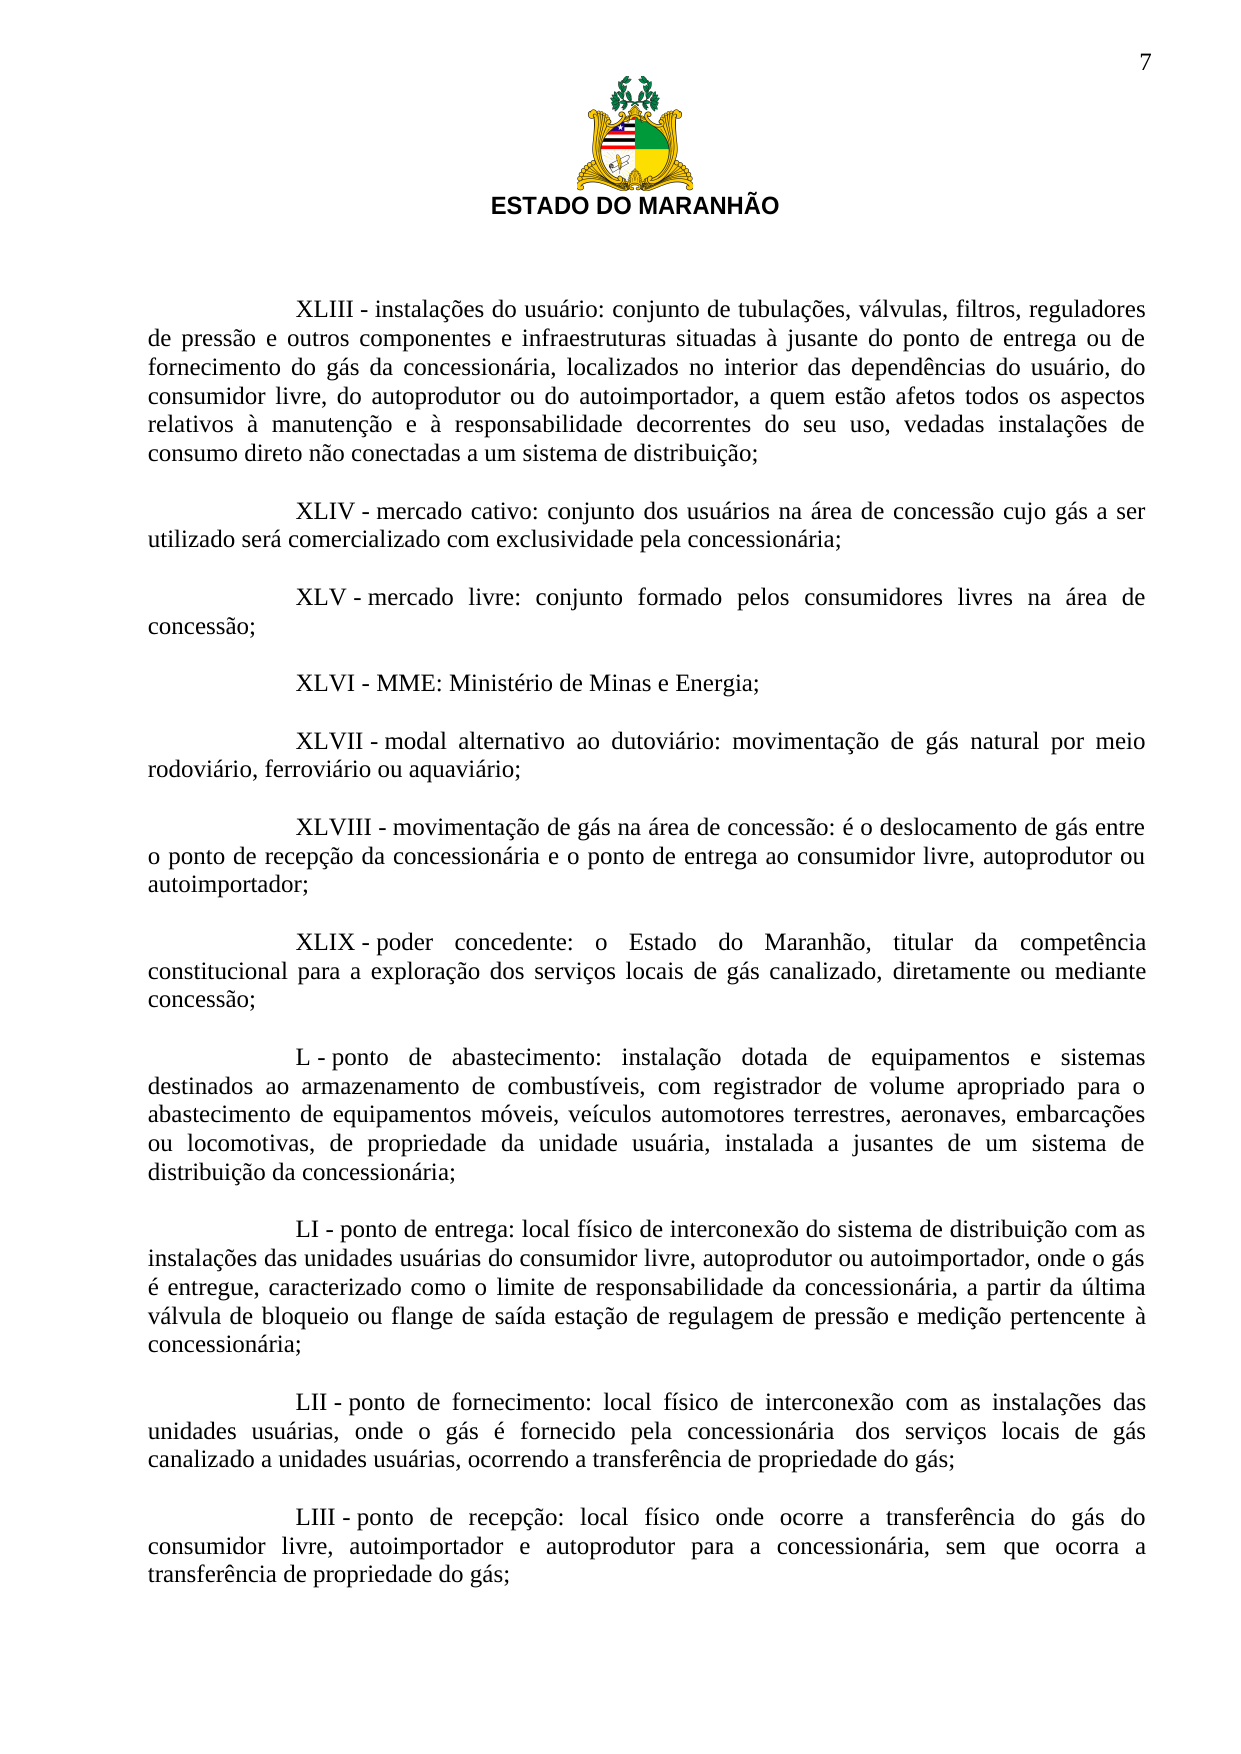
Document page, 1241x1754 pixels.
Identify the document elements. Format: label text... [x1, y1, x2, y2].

list L - ponto de abastecimento: instalação dotada de equipamentos e sistemas destinados ao armazenamento de combustíveis, com registrador de volume apropriado para o abastecimento de equipamentos móveis, veículos automotores terrestres, aeronaves, embarcações ou locomotivas, de propriedade da unidade usuária, instalada a jusantes de um sistema de distribuição da concessionária; [148, 1042, 1146, 1186]
list XLVIII - movimentação de gás na área de concessão: é o deslocamento de gás entre o ponto de recepção da concessionária e o ponto de entrega ao consumidor livre, autoprodutor ou autoimportador; [148, 812, 1146, 898]
list XLVII - modal alternativo ao dutoviário: movimentação de gás natural por meio rodoviário, ferroviário ou aquaviário; [148, 726, 1146, 783]
list XLV - mercado livre: conjunto formado pelos consumidores livres na área de concessão; [148, 582, 1146, 639]
list LII - ponto de fornecimento: local físico de interconexão com as instalações das unidades usuárias, onde o gás é fornecido pela concessionária dos serviços locais de gás canalizado a unidades usuárias, ocorrendo a transferência de propriedade do gás; [148, 1387, 1146, 1473]
list LI - ponto de entrega: local físico de interconexão do sistema de distribuição com as instalações das unidades usuárias do consumidor livre, autoprodutor ou autoimportador, onde o gás é entregue, caracterizado como o limite de responsabilidade da concessionária, a partir da última válvula de bloqueio ou flange de saída estação de regulagem de pressão e medição pertencente à concessionária; [148, 1214, 1146, 1358]
list XLVI - MME: Ministério de Minas e Energia; [148, 668, 1146, 697]
picture [577, 76, 693, 191]
list XLIX - poder concedente: o Estado do Maranhão, titular da competência constitucional para a exploração dos serviços locais de gás canalizado, diretamente ou mediante concessão; [148, 927, 1146, 1013]
list LIII - ponto de recepção: local físico onde ocorre a transferência do gás do consumidor livre, autoimportador e autoprodutor para a concessionária, sem que ocorra a transferência de propriedade do gás; [148, 1502, 1146, 1588]
list XLIII - instalações do usuário: conjunto de tubulações, válvulas, filtros, reguladores de pressão e outros componentes e infraestruturas situadas à jusante do ponto de entrega ou de fornecimento do gás da concessionária, localizados no interior das dependências do usuário, do consumidor livre, do autoprodutor ou do autoimportador, a quem estão afetos todos os aspectos relativos à manutenção e à responsabilidade decorrentes do seu uso, vedadas instalações de consumo direto não conectadas a um sistema de distribuição; [148, 294, 1146, 467]
text XLIV - mercado cativo: conjunto dos usuários na área de concessão cujo gás a ser utilizado será comercializado com exclusividade pela concessionária; [148, 496, 1146, 553]
